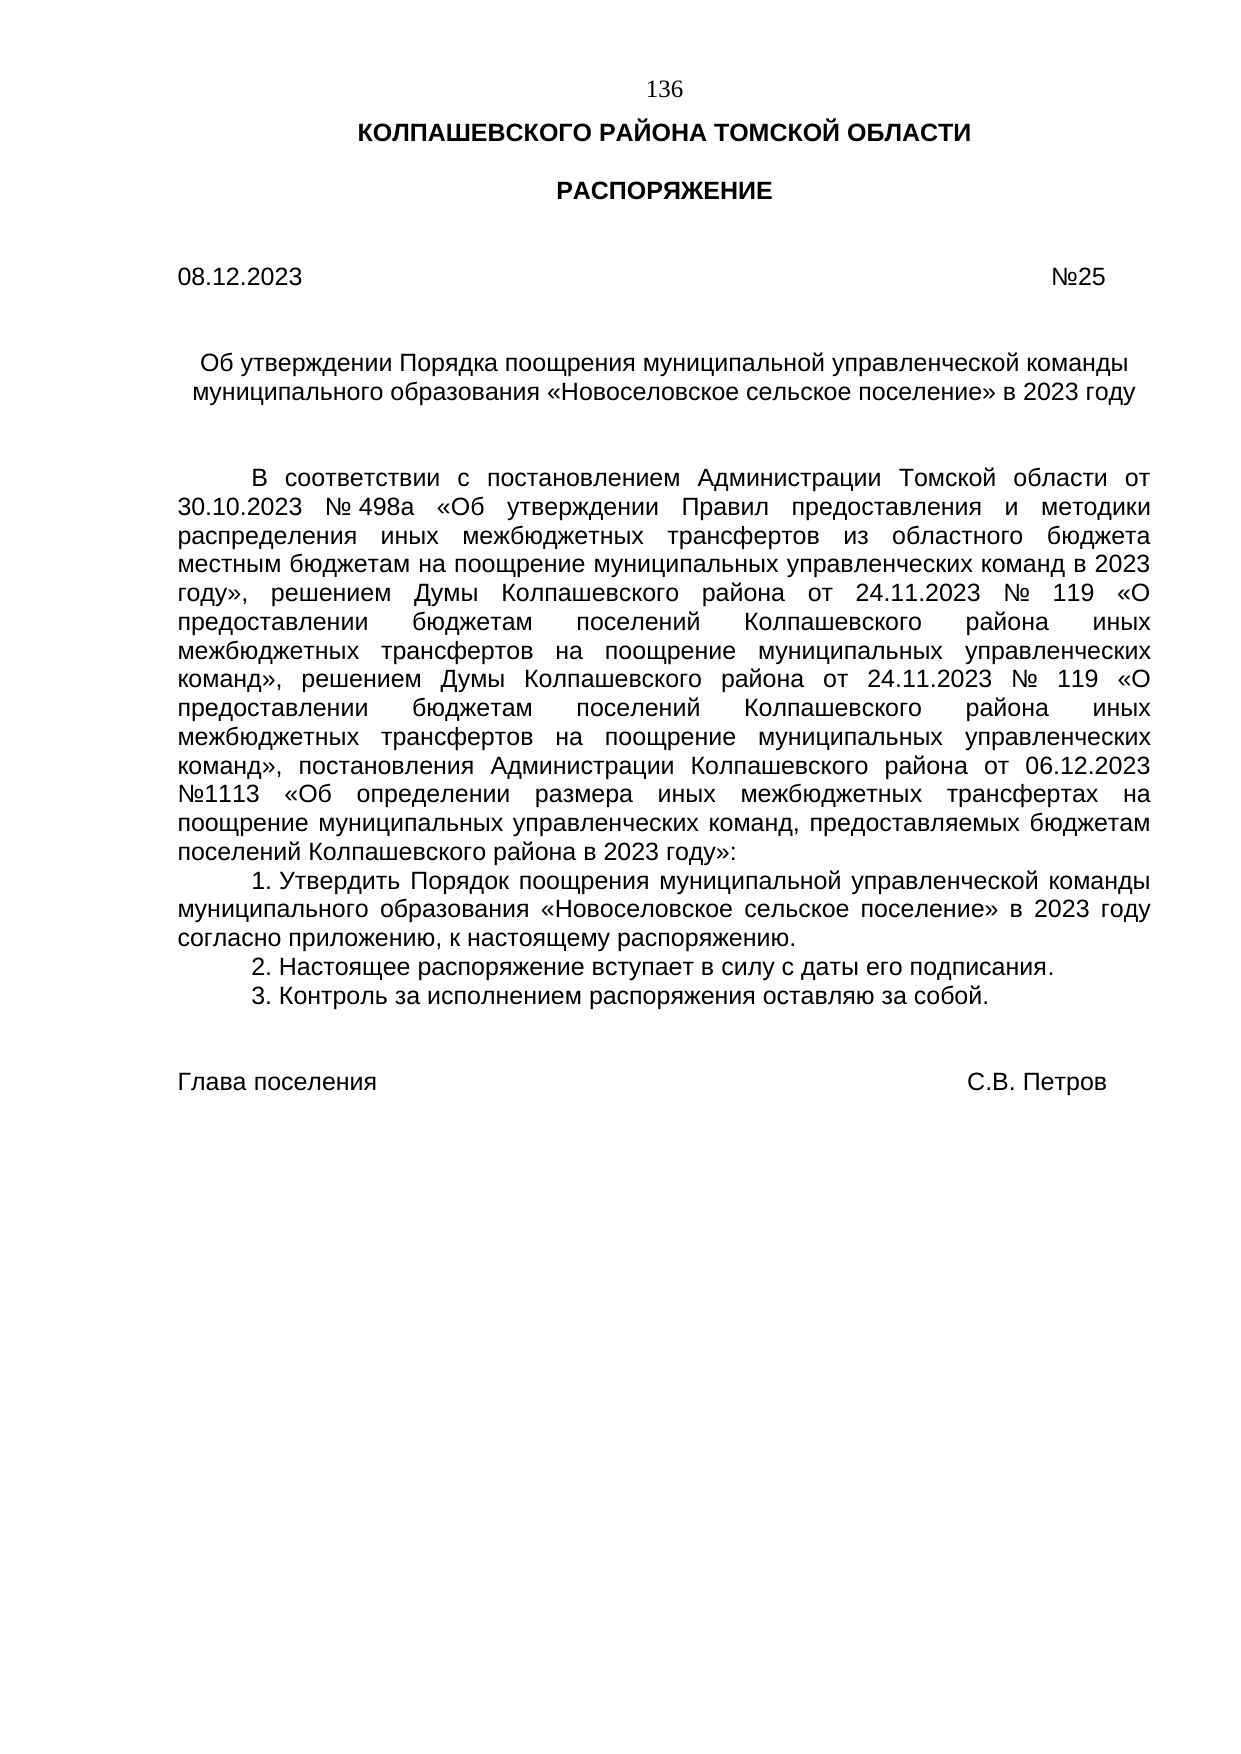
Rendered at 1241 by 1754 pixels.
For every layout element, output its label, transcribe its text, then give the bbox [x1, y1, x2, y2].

text Глава поселения С.В. Петров [177, 1067, 1152, 1124]
text 3. Контроль за исполнением распоряжения оставляю за собой. [177, 981, 1152, 1009]
text 2. Настоящее распоряжение вступает в силу с даты его подписания. [177, 952, 1152, 981]
text КОЛПАШЕВСКОГО РАЙОНА ТОМСКОЙ ОБЛАСТИ [177, 118, 1152, 147]
text В соответствии с постановлением Администрации Томской области от 30.10.2023 № 498а «Об утверждении Правил предоставления и методики распределения иных межбюджетных трансфертов из областного бюджета местным бюджетам на поощрение муниципальных управленческих команд в 2023 году», решением Думы Колпашевского района от 24.11.2023 № 119 «О предоставлении бюджетам поселений Колпашевского района иных межбюджетных трансфертов на поощрение муниципальных управленческих команд», решением Думы Колпашевского района от 24.11.2023 № 119 «О предоставлении бюджетам поселений Колпашевского района иных межбюджетных трансфертов на поощрение муниципальных управленческих команд», постановления Администрации Колпашевского района от 06.12.2023 №1113 «Об определении размера иных межбюджетных трансфертах на поощрение муниципальных управленческих команд, предоставляемых бюджетам поселений Колпашевского района в 2023 году»: [177, 463, 1152, 866]
text 08.12.2023 №25 [177, 262, 1152, 291]
text РАСПОРЯЖЕНИЕ [177, 176, 1152, 204]
text 1. Утвердить Порядок поощрения муниципальной управленческой команды муниципального образования «Новоселовское сельское поселение» в 2023 году согласно приложению, к настоящему распоряжению. [177, 866, 1152, 952]
text Об утверждении Порядка поощрения муниципальной управленческой команды муниципального образования «Новоселовское сельское поселение» в 2023 году [177, 348, 1152, 406]
